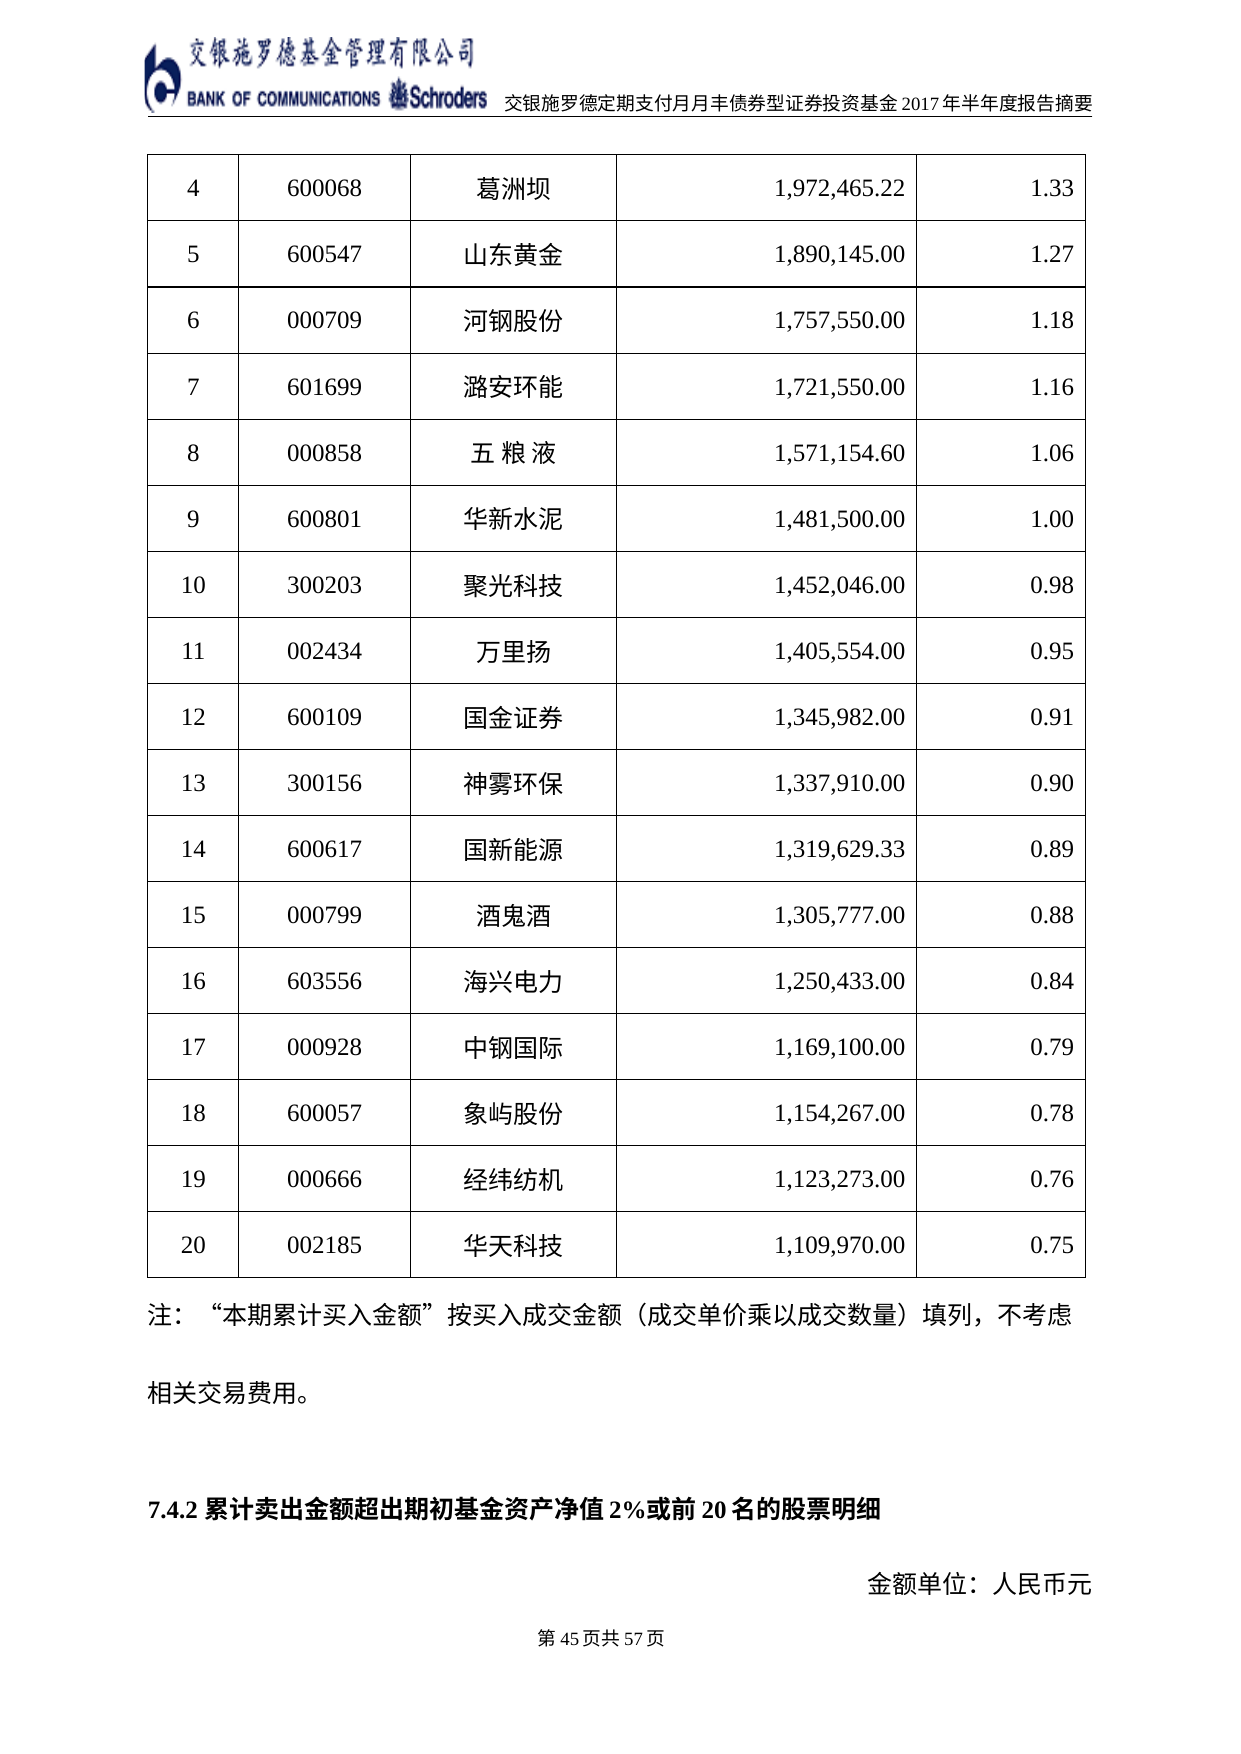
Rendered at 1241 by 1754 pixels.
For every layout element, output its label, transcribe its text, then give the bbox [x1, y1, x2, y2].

table_cell 600801 [239, 486, 410, 551]
table_cell 国新能源 [411, 816, 616, 881]
table_cell 山东黄金 [411, 221, 616, 286]
table_cell 潞安环能 [411, 354, 616, 418]
table_cell 葛洲坝 [411, 155, 616, 220]
table_cell 0.90 [917, 750, 1085, 815]
table_cell 1,721,550.00 [617, 354, 916, 418]
table_cell 600068 [239, 155, 410, 220]
table_cell 601699 [239, 354, 410, 418]
table_cell 000709 [239, 288, 410, 352]
table_cell 华天科技 [411, 1212, 616, 1277]
text 注：“本期累计买入金额”按买入成交金额（成交单价乘以成交数量）填列，不考虑相关交易费用。 [148, 1281, 1092, 1424]
table_cell 万里扬 [411, 618, 616, 683]
table_cell 9 [148, 486, 238, 551]
table_cell 1.16 [917, 354, 1085, 418]
table_cell 0.88 [917, 882, 1085, 947]
table_cell 1,757,550.00 [617, 288, 916, 352]
table_cell 1,337,910.00 [617, 750, 916, 815]
table_cell 16 [148, 948, 238, 1013]
table_cell 603556 [239, 948, 410, 1013]
table_cell 0.89 [917, 816, 1085, 881]
table_cell 6 [148, 288, 238, 352]
table_cell 7 [148, 354, 238, 418]
table_cell 5 [148, 221, 238, 286]
table_cell 河钢股份 [411, 288, 616, 352]
table_cell 0.75 [917, 1212, 1085, 1277]
table_cell 19 [148, 1146, 238, 1211]
table_cell 酒鬼酒 [411, 882, 616, 947]
table_cell 1.00 [917, 486, 1085, 551]
table_cell 0.78 [917, 1080, 1085, 1145]
table_cell 13 [148, 750, 238, 815]
table_cell 15 [148, 882, 238, 947]
table_cell 1.06 [917, 420, 1085, 484]
table_cell 1.33 [917, 155, 1085, 220]
table_cell 11 [148, 618, 238, 683]
table_cell 经纬纺机 [411, 1146, 616, 1211]
table_cell 600057 [239, 1080, 410, 1145]
table_cell 18 [148, 1080, 238, 1145]
table_cell 0.91 [917, 684, 1085, 749]
table_cell 中钢国际 [411, 1014, 616, 1079]
table_cell 002185 [239, 1212, 410, 1277]
table_cell 1,169,100.00 [617, 1014, 916, 1079]
table_cell 1.18 [917, 288, 1085, 352]
table_cell 1,345,982.00 [617, 684, 916, 749]
table_cell 000666 [239, 1146, 410, 1211]
table_cell 300203 [239, 552, 410, 617]
table_cell 600109 [239, 684, 410, 749]
table_cell 1,109,970.00 [617, 1212, 916, 1277]
table_cell 0.76 [917, 1146, 1085, 1211]
table_cell 1,305,777.00 [617, 882, 916, 947]
table_cell 600617 [239, 816, 410, 881]
table_cell 0.98 [917, 552, 1085, 617]
table_cell 1,571,154.60 [617, 420, 916, 484]
table_cell 000928 [239, 1014, 410, 1079]
table_cell 300156 [239, 750, 410, 815]
table_cell 五 粮 液 [411, 420, 616, 484]
table_cell 1,972,465.22 [617, 155, 916, 220]
table_cell 1,250,433.00 [617, 948, 916, 1013]
table_cell 002434 [239, 618, 410, 683]
table_cell 000799 [239, 882, 410, 947]
table_cell 1,405,554.00 [617, 618, 916, 683]
table_cell 1,123,273.00 [617, 1146, 916, 1211]
table_cell 1.27 [917, 221, 1085, 286]
table_cell 000858 [239, 420, 410, 484]
text 金额单位：人民币元 [149, 1551, 1092, 1616]
table_cell 20 [148, 1212, 238, 1277]
table_cell 8 [148, 420, 238, 484]
table_cell 12 [148, 684, 238, 749]
table_cell 0.95 [917, 618, 1085, 683]
table_cell 10 [148, 552, 238, 617]
table_cell 1,890,145.00 [617, 221, 916, 286]
table_cell 14 [148, 816, 238, 881]
table_cell 600547 [239, 221, 410, 286]
table_cell 象屿股份 [411, 1080, 616, 1145]
picture [144, 37, 487, 113]
table_cell 0.84 [917, 948, 1085, 1013]
table_cell 聚光科技 [411, 552, 616, 617]
table_cell 1,154,267.00 [617, 1080, 916, 1145]
table_cell 17 [148, 1014, 238, 1079]
table_cell 1,319,629.33 [617, 816, 916, 881]
table_cell 神雾环保 [411, 750, 616, 815]
table_cell 海兴电力 [411, 948, 616, 1013]
table_cell 1,481,500.00 [617, 486, 916, 551]
table_cell 国金证券 [411, 684, 616, 749]
table_cell 1,452,046.00 [617, 552, 916, 617]
text 7.4.2 累计卖出金额超出期初基金资产净值2%或前20名的股票明细 [148, 1475, 1092, 1540]
table_cell 0.79 [917, 1014, 1085, 1079]
table_cell 4 [148, 155, 238, 220]
table_cell 华新水泥 [411, 486, 616, 551]
